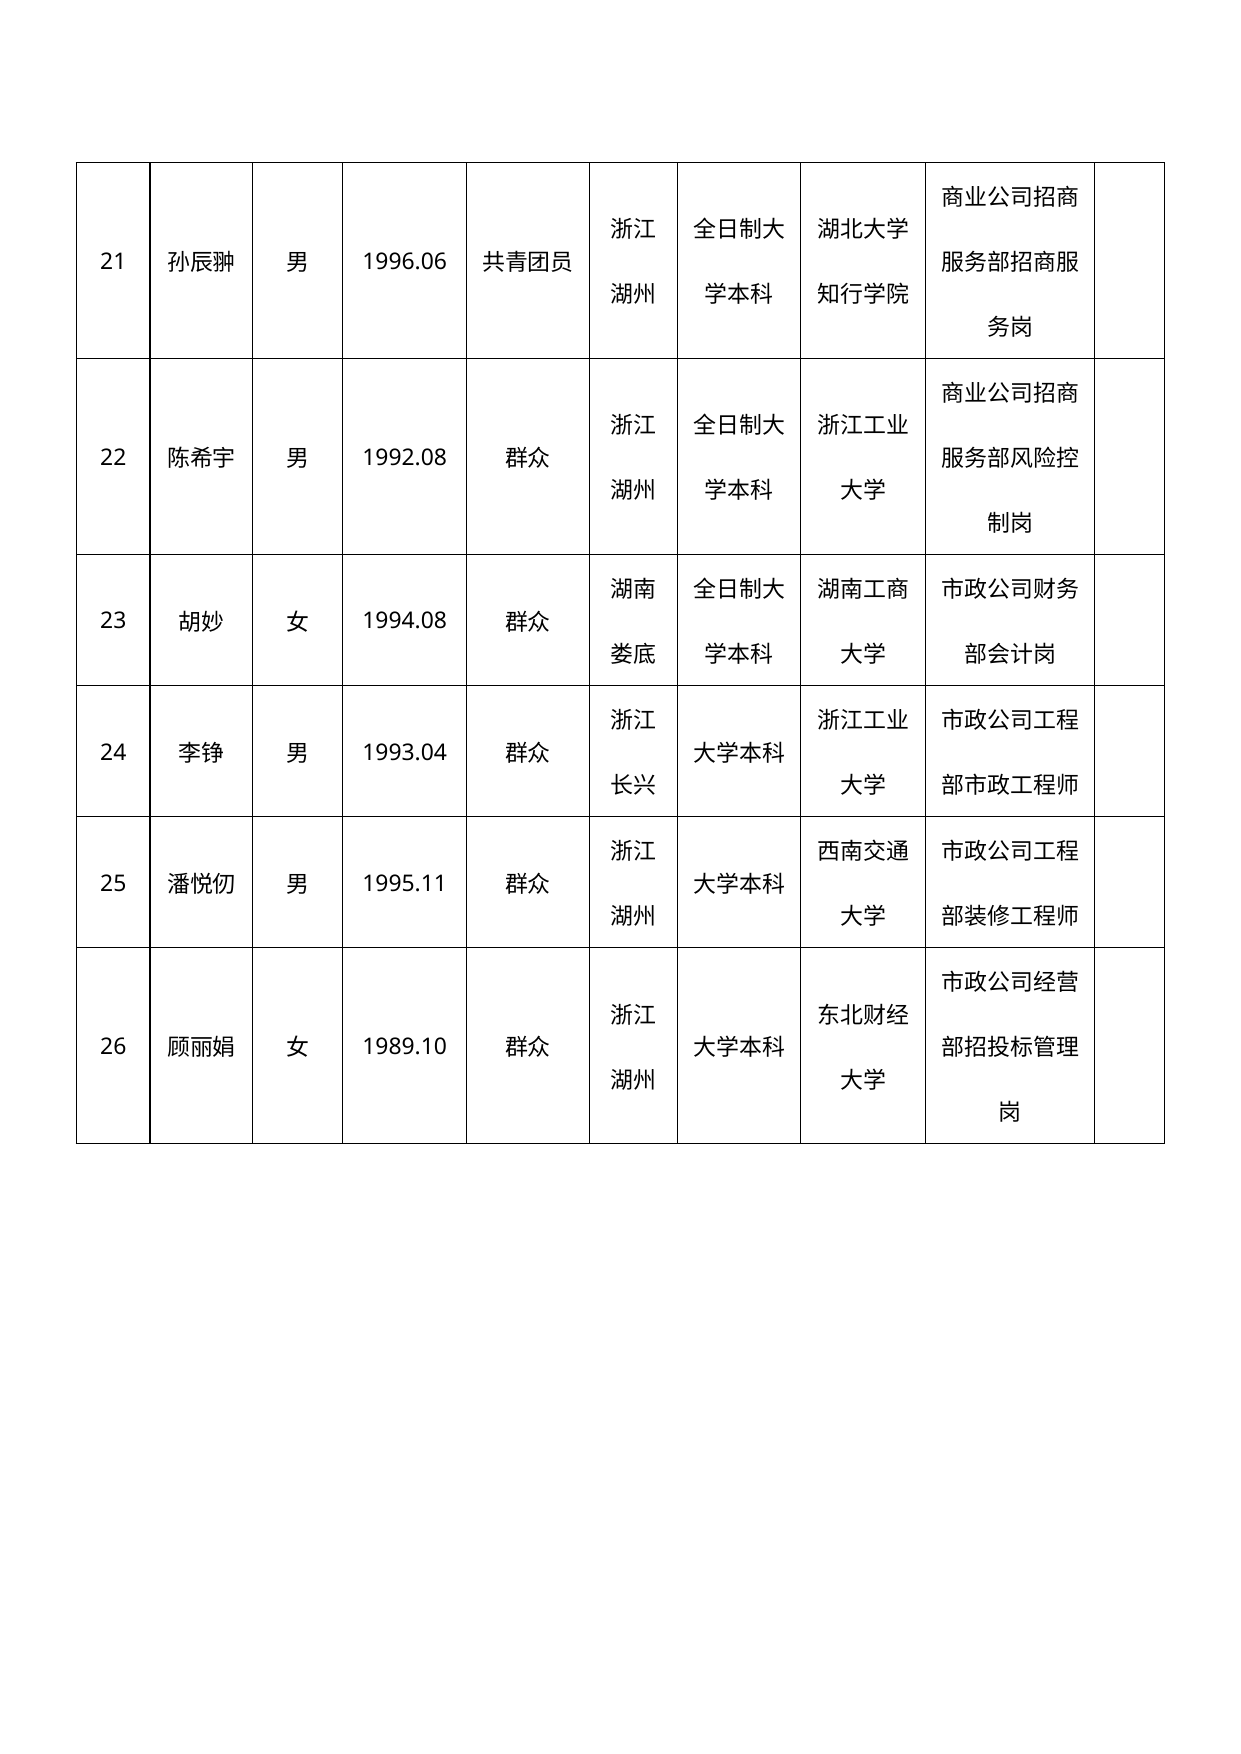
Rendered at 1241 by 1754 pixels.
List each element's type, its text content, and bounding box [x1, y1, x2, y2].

table_cell 潘悦仞 [151, 817, 252, 947]
table_cell 男 [253, 163, 342, 358]
table_cell 1989.10 [343, 948, 466, 1143]
table_cell 大学本科 [678, 686, 800, 816]
table_cell [1095, 359, 1164, 554]
table_cell 浙江工业大学 [801, 359, 925, 554]
table_cell 群众 [467, 948, 589, 1143]
table_cell 浙江湖州 [590, 817, 677, 947]
table_cell [1095, 948, 1164, 1143]
table_cell 大学本科 [678, 817, 800, 947]
table_cell 胡妙 [151, 555, 252, 685]
table_cell 湖北大学知行学院 [801, 163, 925, 358]
table_cell 湖南娄底 [590, 555, 677, 685]
table_cell 群众 [467, 555, 589, 685]
table_cell [1095, 686, 1164, 816]
table_cell 共青团员 [467, 163, 589, 358]
table_cell 浙江湖州 [590, 163, 677, 358]
table_cell 26 [77, 948, 149, 1143]
table_cell 23 [77, 555, 149, 685]
table_cell 陈希宇 [151, 359, 252, 554]
table_cell 市政公司工程部装修工程师 [926, 817, 1094, 947]
table_cell 孙辰翀 [151, 163, 252, 358]
table_cell 全日制大学本科 [678, 359, 800, 554]
table_cell 全日制大学本科 [678, 163, 800, 358]
table_cell 湖南工商大学 [801, 555, 925, 685]
table_cell 1995.11 [343, 817, 466, 947]
table_cell 市政公司财务部会计岗 [926, 555, 1094, 685]
table_cell 市政公司工程部市政工程师 [926, 686, 1094, 816]
table_cell 商业公司招商服务部风险控制岗 [926, 359, 1094, 554]
table_cell 浙江湖州 [590, 359, 677, 554]
table_cell 浙江湖州 [590, 948, 677, 1143]
table_cell [1095, 555, 1164, 685]
table_cell 群众 [467, 817, 589, 947]
table_cell 男 [253, 686, 342, 816]
table_cell 21 [77, 163, 149, 358]
table_cell 男 [253, 359, 342, 554]
table_cell 大学本科 [678, 948, 800, 1143]
table_cell 女 [253, 948, 342, 1143]
table_cell [1095, 163, 1164, 358]
table_cell 商业公司招商服务部招商服务岗 [926, 163, 1094, 358]
table_cell 1992.08 [343, 359, 466, 554]
table_cell 1996.06 [343, 163, 466, 358]
table_cell 男 [253, 817, 342, 947]
table_cell 女 [253, 555, 342, 685]
table_cell 市政公司经营部招投标管理岗 [926, 948, 1094, 1143]
table_cell 浙江长兴 [590, 686, 677, 816]
table_cell 浙江工业大学 [801, 686, 925, 816]
table_cell 24 [77, 686, 149, 816]
table_cell 1994.08 [343, 555, 466, 685]
table_cell 1993.04 [343, 686, 466, 816]
table_cell [1095, 817, 1164, 947]
table_cell 群众 [467, 359, 589, 554]
table_cell 群众 [467, 686, 589, 816]
table_cell 顾丽娟 [151, 948, 252, 1143]
table_cell 全日制大学本科 [678, 555, 800, 685]
table_cell 22 [77, 359, 149, 554]
table_cell 25 [77, 817, 149, 947]
table_cell 李铮 [151, 686, 252, 816]
table_cell 东北财经大学 [801, 948, 925, 1143]
table_cell 西南交通大学 [801, 817, 925, 947]
